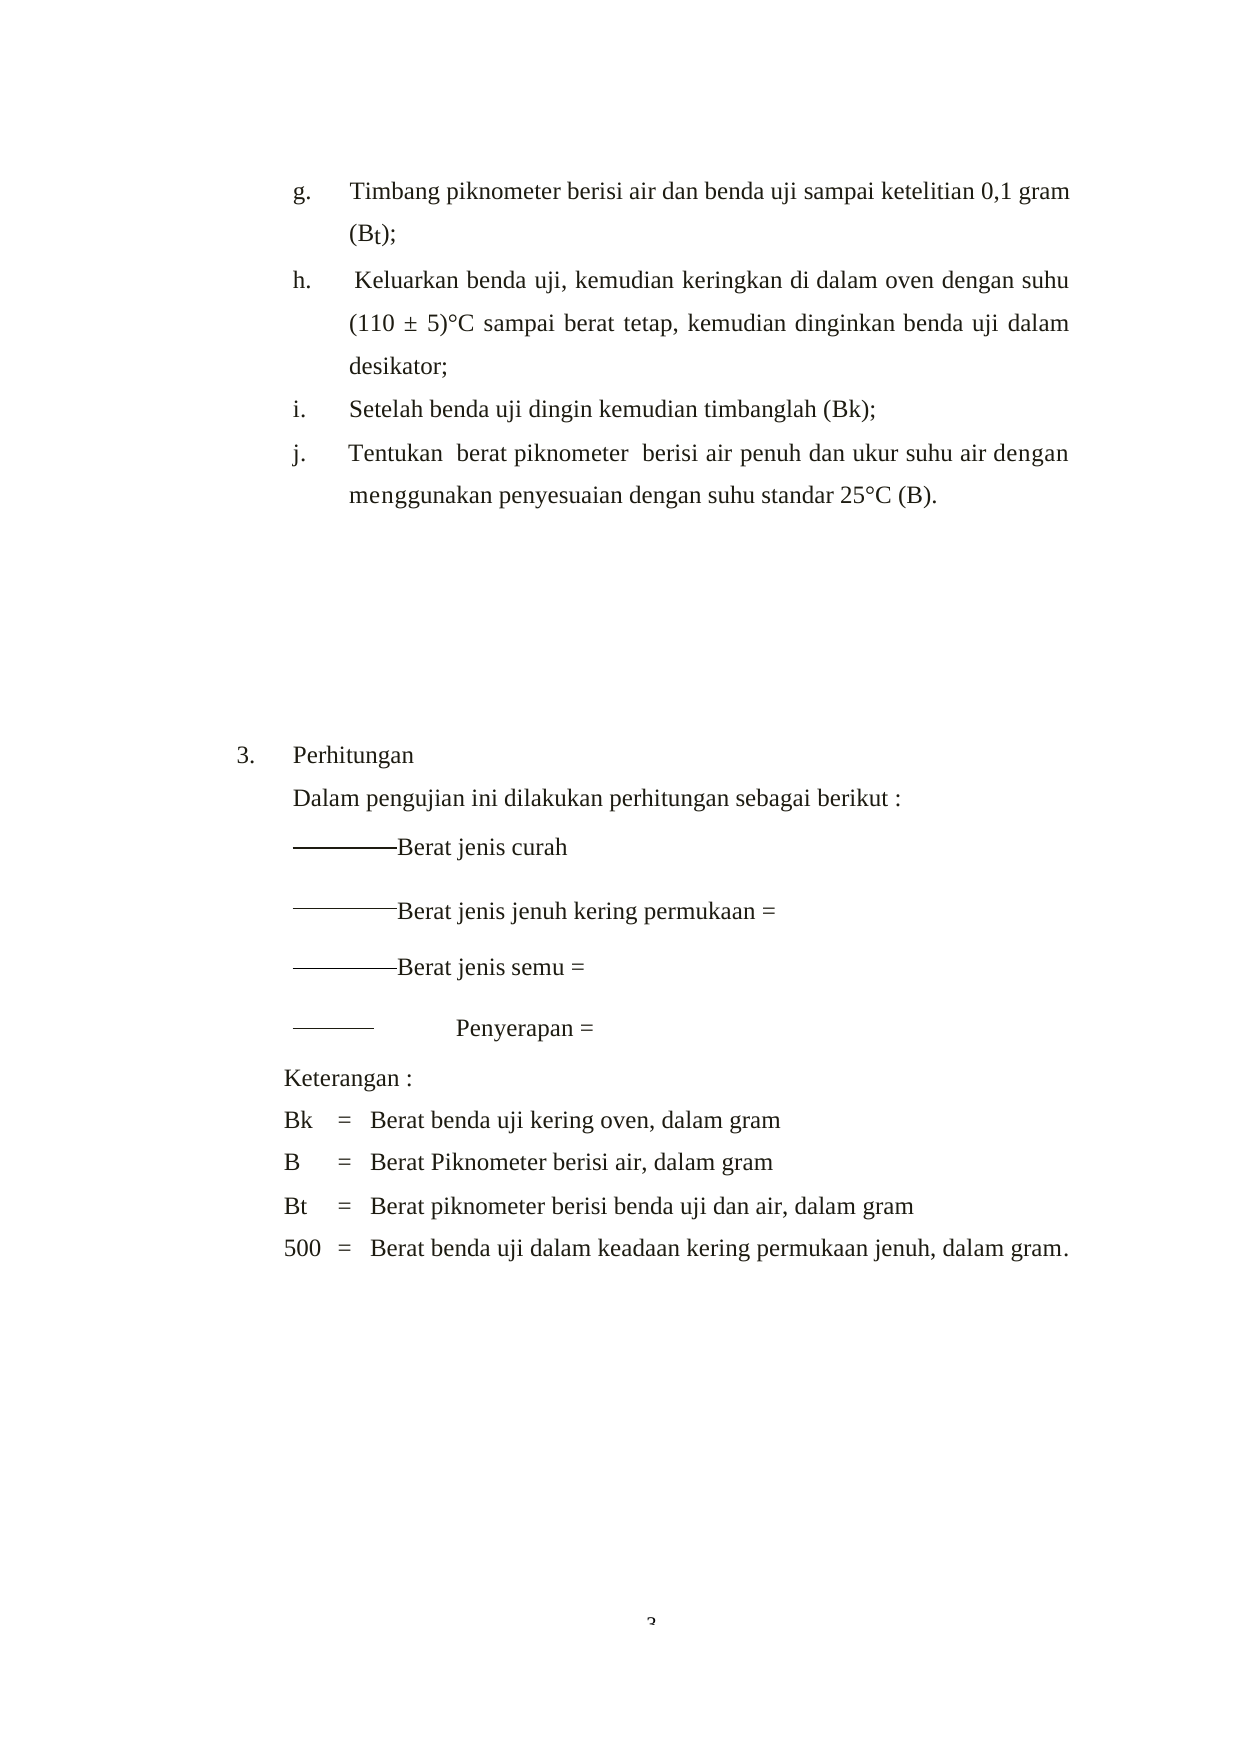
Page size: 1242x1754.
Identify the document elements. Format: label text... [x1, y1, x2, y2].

text Berat jenis curah [397, 832, 1077, 859]
text Dalam pengujian ini dilakukan perhitungan sebagai berikut : [293, 783, 1077, 810]
text Penyerapan = [456, 1014, 1077, 1041]
table_header Bk B [279, 1098, 333, 1186]
table_header Berat benda uji kering oven, dalam gram Berat Piknometer berisi air, dalam gram [363, 1098, 1181, 1186]
text Berat jenis semu = [397, 953, 1077, 980]
text j. Tentukan berat piknometer berisi air penuh dan ukur suhu air dengan menggunakan penyesuaian dengan suhu standar 25°C (B). [293, 438, 1068, 509]
text g. Timbang piknometer berisi air dan benda uji sampai ketelitian 0,1 gram [293, 176, 1077, 204]
table_cell Bt 500 [279, 1186, 333, 1273]
text (Bt); [349, 218, 1077, 250]
table_cell = = [333, 1186, 363, 1273]
table_header = = [333, 1098, 363, 1186]
text Keterangan : [283, 1063, 1077, 1092]
text h. Keluarkan benda uji, kemudian keringkan di dalam oven dengan suhu (110 ± 5)°C sampai berat tetap, kemudian dinginkan benda uji dalam desikator; [293, 265, 1069, 380]
text i. Setelah benda uji dingin kemudian timbanglah (Bk); [293, 394, 1077, 423]
text Berat jenis jenuh kering permukaan = [397, 897, 1077, 924]
text 3. Perhitungan [236, 740, 1077, 769]
table_cell Berat piknometer berisi benda uji dan air, dalam gram Berat benda uji dalam keadaan kering permukaan jenuh, dalam gram. [363, 1186, 1181, 1273]
